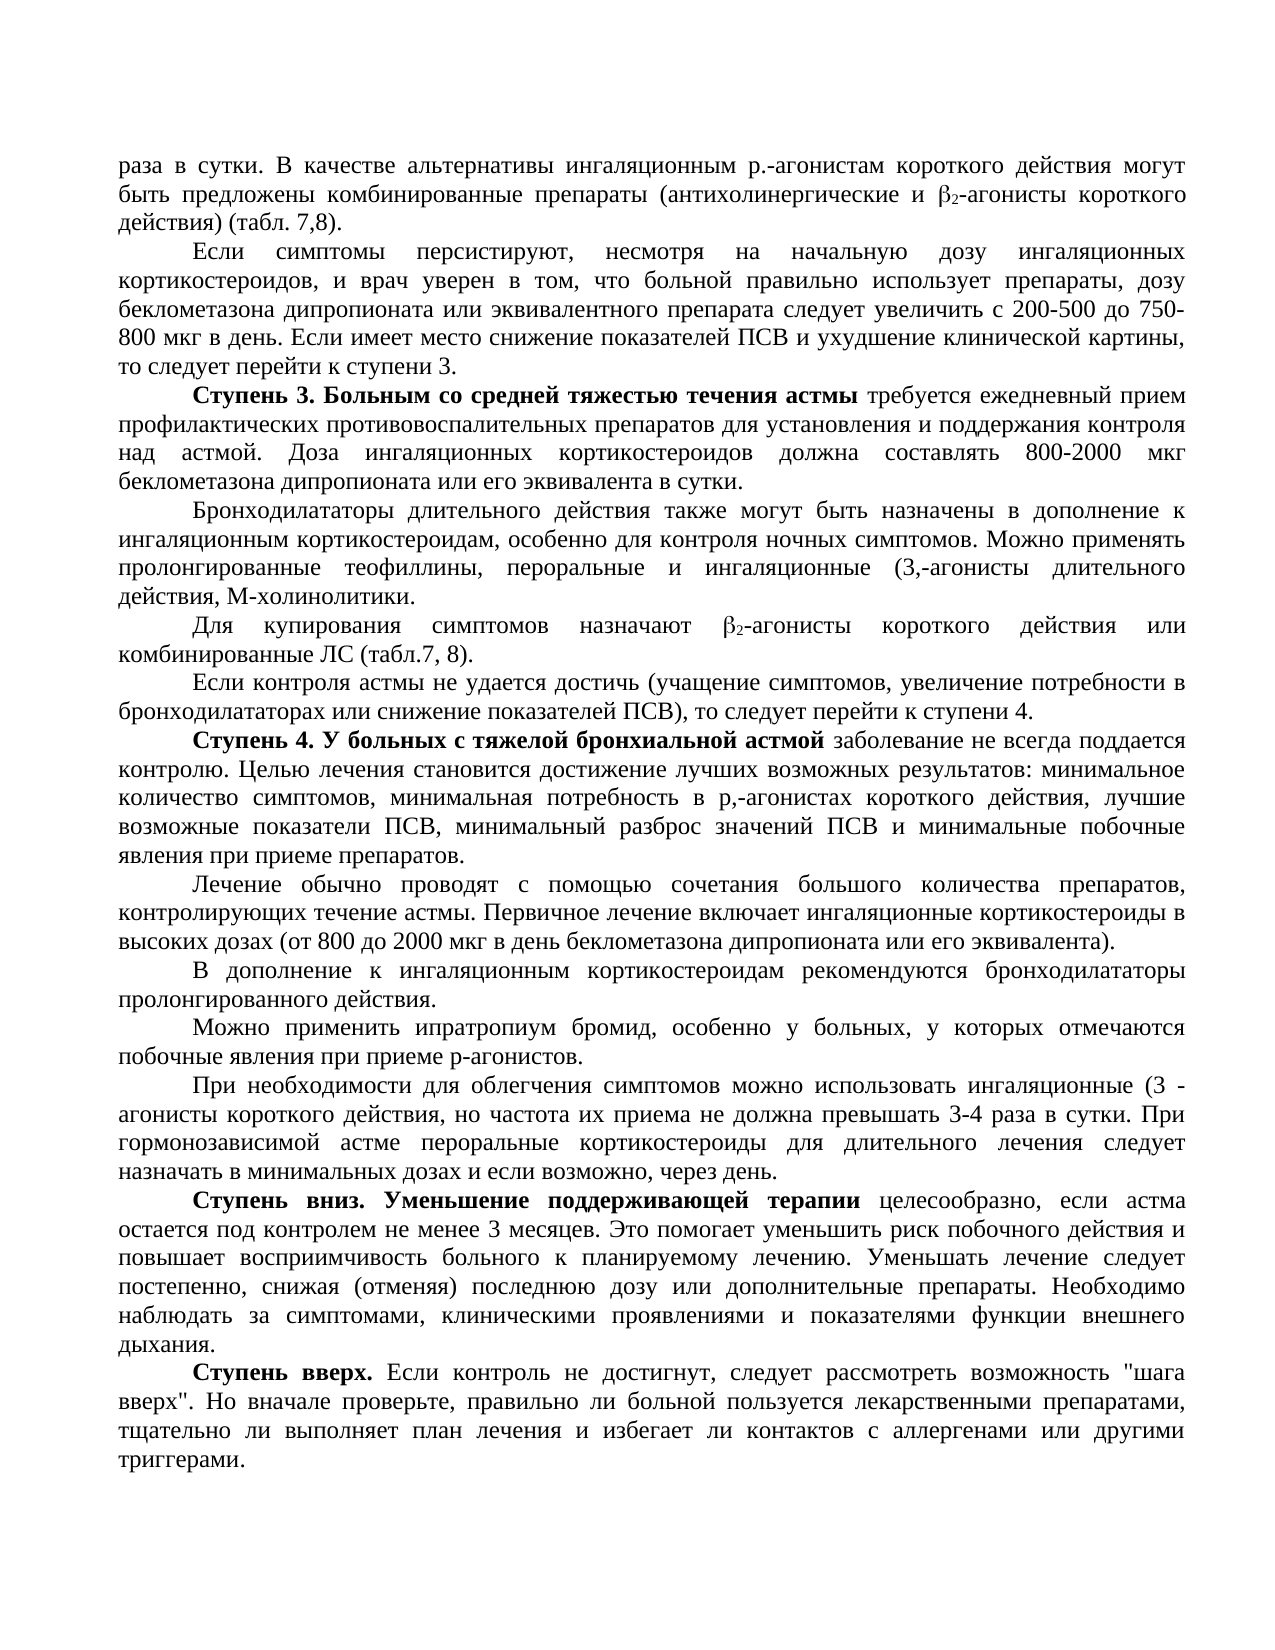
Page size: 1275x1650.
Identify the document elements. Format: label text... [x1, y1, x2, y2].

text Ступень 3. Больным со средней тяжестью течения астмы требуется ежедневный прием профилактических противовоспалительных препаратов для установления и поддержания контроля над астмой. Доза ингаляционных кортикостероидов должна составлять 800-2000 мкг беклометазона дипропионата или его эквивалента в сутки. [118, 380, 1186, 495]
text Если симптомы персистируют, несмотря на начальную дозу ингаляционных кортикостероидов, и врач уверен в том, что больной правильно использует препараты, дозу беклометазона дипропионата или эквивалентного препарата следует увеличить с 200-500 до 750-800 мкг в день. Если имеет место снижение показателей ПСВ и ухудшение клинической картины, то следует перейти к ступени 3. [118, 236, 1186, 380]
text Ступень 4. У больных с тяжелой бронхиальной астмой заболевание не всегда поддается контролю. Целью лечения становится достижение лучших возможных результатов: минимальное количество симптомов, минимальная потребность в р,-агонистах короткого действия, лучшие возможные показатели ПСВ, минимальный разброс значений ПСВ и минимальные побочные явления при приеме препаратов. [118, 725, 1186, 869]
text Лечение обычно проводят с помощью сочетания большого количества препаратов, контролирующих течение астмы. Первичное лечение включает ингаляционные кортикостероиды в высоких дозах (от 800 до 2000 мкг в день беклометазона дипропионата или его эквивалента). [118, 869, 1186, 955]
text Ступень вверх. Если контроль не достигнут, следует рассмотреть возможность "шага вверх". Но вначале проверьте, правильно ли больной пользуется лекарственными препаратами, тщательно ли выполняет план лечения и избегает ли контактов с аллергенами или другими триггерами. [118, 1357, 1186, 1472]
text В дополнение к ингаляционным кортикостероидам рекомендуются бронходилататоры пролонгированного действия. [118, 955, 1186, 1012]
text Для купирования симптомов назначают 2-агонисты короткого действия или комбинированные ЛС (табл.7, 8). [118, 610, 1186, 667]
text При необходимости для облегчения симптомов можно использовать ингаляционные (3 -агонисты короткого действия, но частота их приема не должна превышать 3-4 раза в сутки. При гормонозависимой астме пероральные кортикостероиды для длительного лечения следует назначать в минимальных дозах и если возможно, через день. [118, 1070, 1186, 1185]
text Бронходилататоры длительного действия также могут быть назначены в дополнение к ингаляционным кортикостероидам, особенно для контроля ночных симптомов. Можно применять пролонгированные теофиллины, пероральные и ингаляционные (3,-агонисты длительного действия, М-холинолитики. [118, 495, 1186, 610]
text Если контроля астмы не удается достичь (учащение симптомов, увеличение потребности в бронходилататорах или снижение показателей ПСВ), то следует перейти к ступени 4. [118, 667, 1186, 725]
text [118, 150, 1186, 236]
text Можно применить ипратропиум бромид, особенно у больных, у которых отмечаются побочные явления при приеме р-агонистов. [118, 1012, 1186, 1070]
text Ступень вниз. Уменьшение поддерживающей терапии целесообразно, если астма остается под контролем не менее 3 месяцев. Это помогает уменьшить риск побочного действия и повышает восприимчивость больного к планируемому лечению. Уменьшать лечение следует постепенно, снижая (отменяя) последнюю дозу или дополнительные препараты. Необходимо наблюдать за симптомами, клиническими проявлениями и показателями функции внешнего дыхания. [118, 1185, 1186, 1357]
